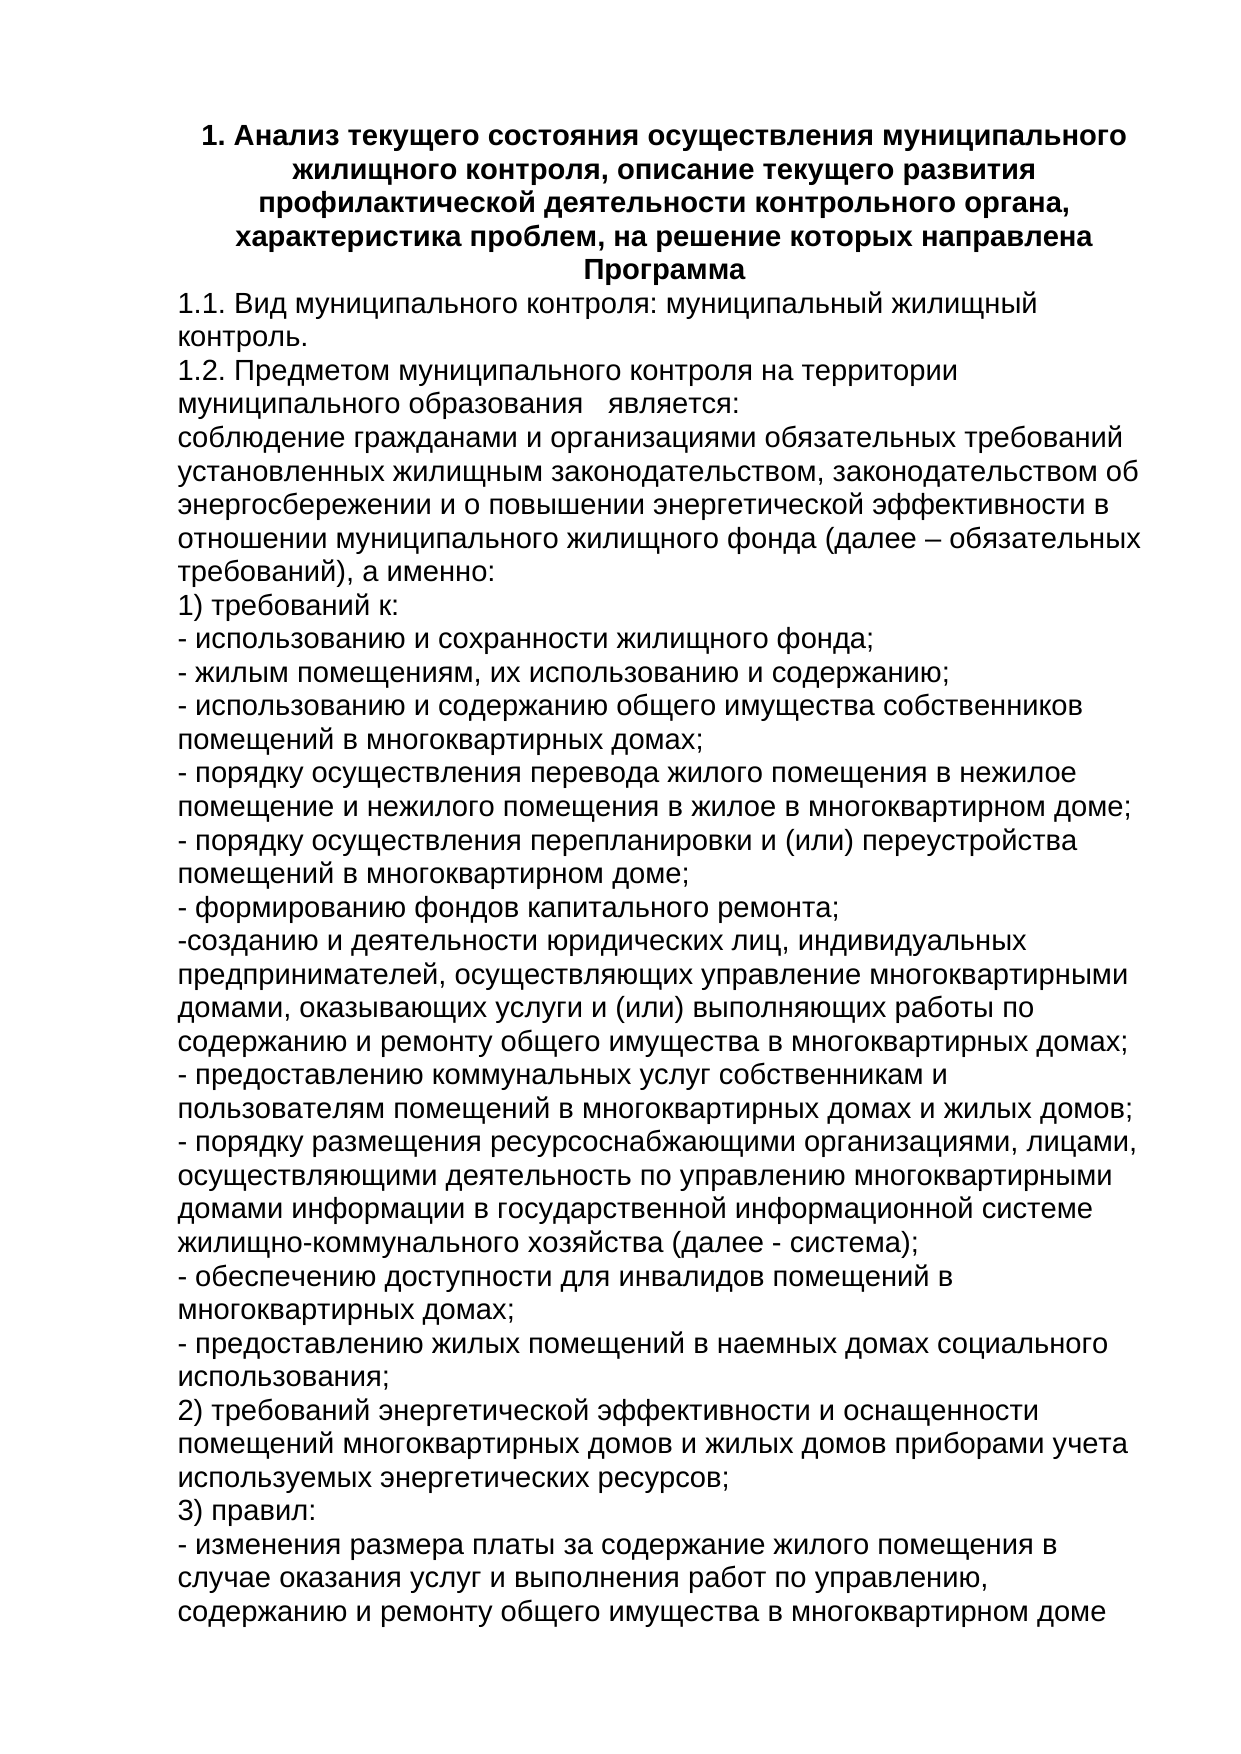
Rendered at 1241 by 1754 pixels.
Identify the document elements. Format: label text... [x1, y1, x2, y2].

text - использованию и содержанию общего имущества собственников помещений в многоквартирных домах; [177, 688, 1152, 755]
text 3) правил: [177, 1493, 1152, 1527]
text - предоставлению коммунальных услуг собственникам и пользователям помещений в многоквартирных домах и жилых домов; [177, 1057, 1152, 1124]
text - предоставлению жилых помещений в наемных домах социального использования; [177, 1326, 1152, 1393]
text - порядку осуществления перевода жилого помещения в нежилое помещение и нежилого помещения в жилое в многоквартирном доме; [177, 755, 1152, 822]
text - обеспечению доступности для инвалидов помещений в многоквартирных домах; [177, 1258, 1152, 1326]
text -созданию и деятельности юридических лиц, индивидуальных предпринимателей, осуществляющих управление многоквартирными домами, оказывающих услуги и (или) выполняющих работы по содержанию и ремонту общего имущества в многоквартирных домах; [177, 923, 1152, 1057]
text - порядку размещения ресурсоснабжающими организациями, лицами, осуществляющими деятельность по управлению многоквартирными домами информации в государственной информационной системе жилищно-коммунального хозяйства (далее - система); [177, 1124, 1152, 1258]
text - жилым помещениям, их использованию и содержанию; [177, 655, 1152, 688]
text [177, 1527, 1152, 1627]
text соблюдение гражданами и организациями обязательных требований установленных жилищным законодательством, законодательством об энергосбережении и о повышении энергетической эффективности в отношении муниципального жилищного фонда (далее – обязательных требований), а именно: [177, 420, 1152, 588]
text - формированию фондов капитального ремонта; [177, 889, 1152, 923]
text 1.1. Вид муниципального контроля: муниципальный жилищный контроль. [177, 286, 1152, 353]
text 1.2. Предметом муниципального контроля на территории муниципального образования является: [177, 353, 1152, 420]
text - использованию и сохранности жилищного фонда; [177, 621, 1152, 655]
text 2) требований энергетической эффективности и оснащенности помещений многоквартирных домов и жилых домов приборами учета используемых энергетических ресурсов; [177, 1393, 1152, 1493]
text 1. Анализ текущего состояния осуществления муниципального жилищного контроля, описание текущего развития профилактической деятельности контрольного органа, характеристика проблем, на решение которых направлена Программа [177, 118, 1152, 286]
text - порядку осуществления перепланировки и (или) переустройства помещений в многоквартирном доме; [177, 822, 1152, 889]
text 1) требований к: [177, 588, 1152, 621]
